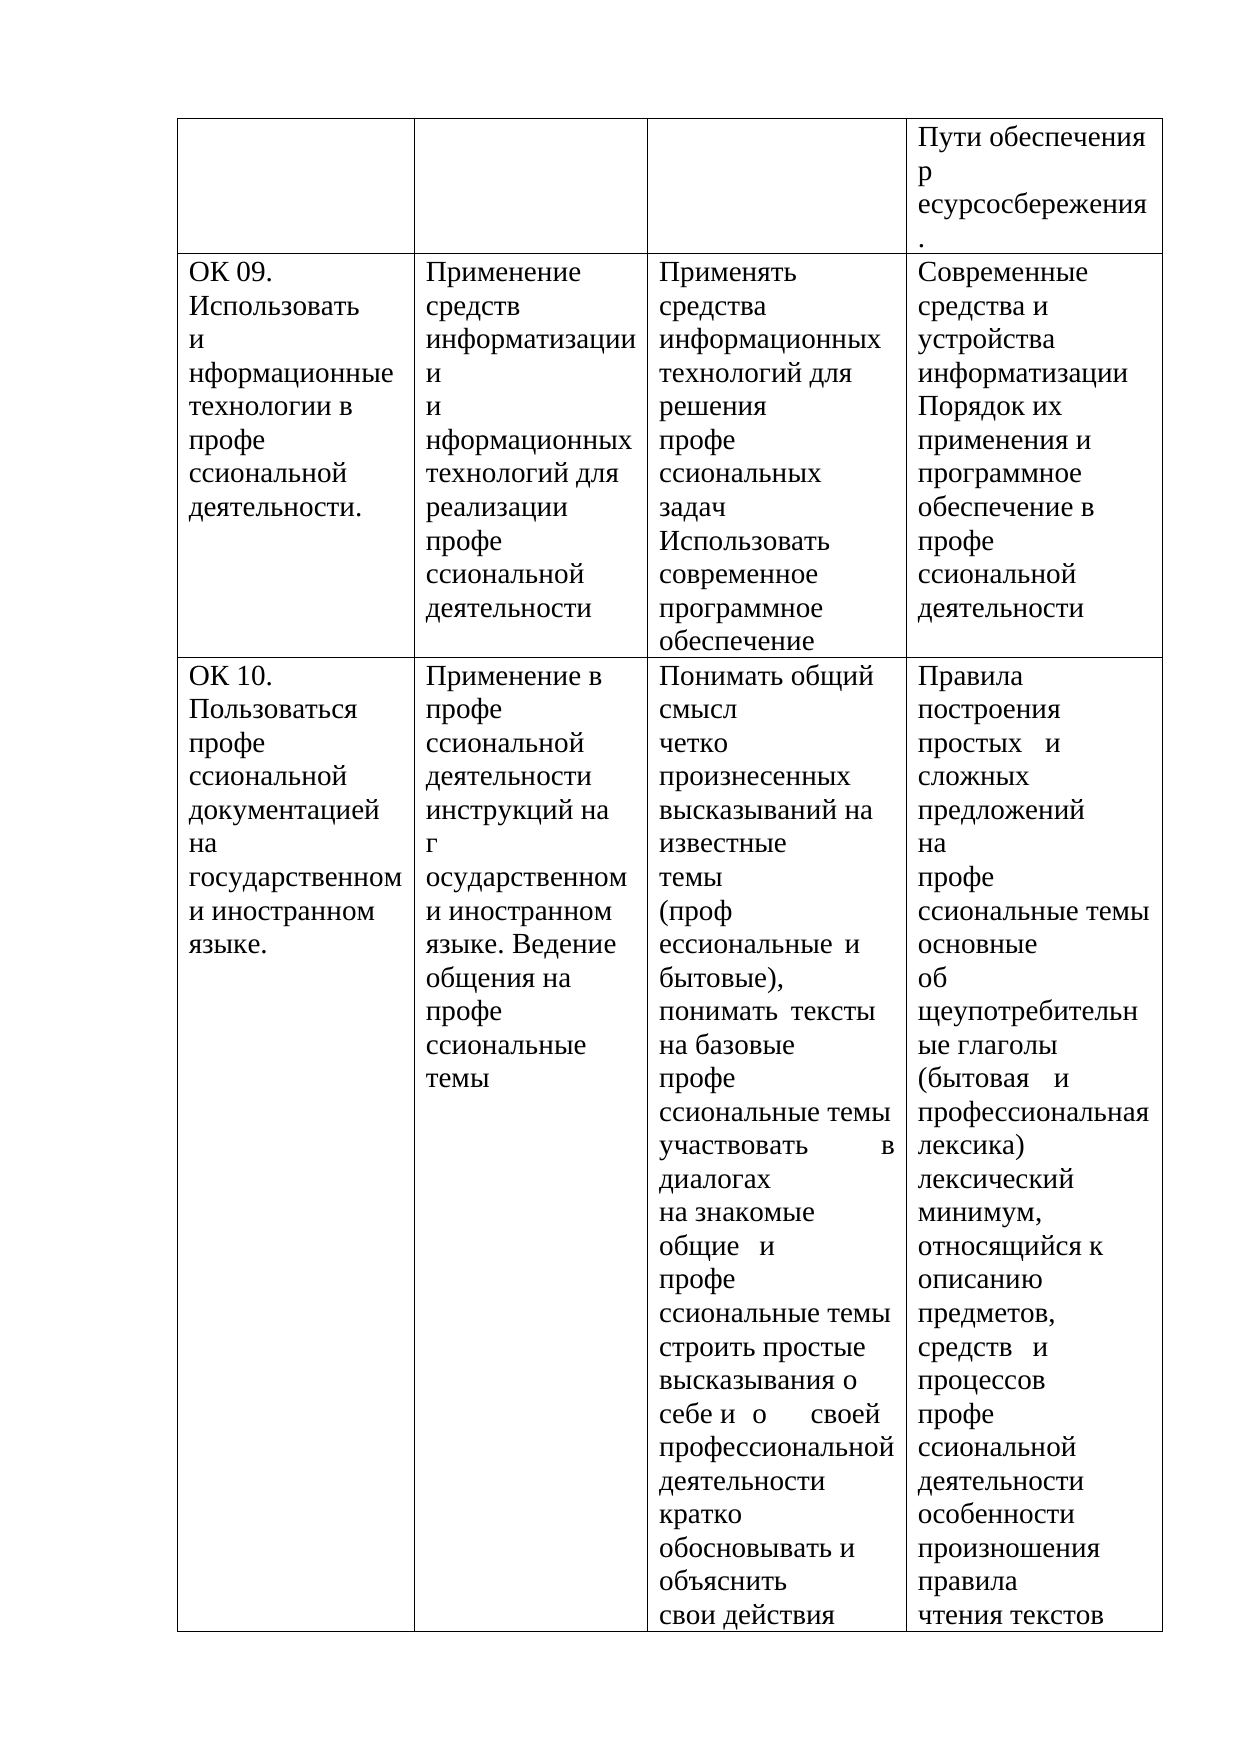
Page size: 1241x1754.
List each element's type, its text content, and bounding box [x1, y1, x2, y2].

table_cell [415, 119, 647, 253]
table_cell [415, 658, 647, 1631]
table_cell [178, 658, 414, 1631]
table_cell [907, 658, 1162, 1631]
table_cell Применение средств информатизации и информационных технологий для реализации профессиональной деятельности [415, 254, 647, 657]
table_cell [648, 119, 906, 253]
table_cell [178, 119, 414, 253]
table_cell Современные средства и устройства информатизации Порядок их применения и программное обеспечение в профессиональной деятельности [907, 254, 1162, 657]
table_cell Применять средства информационных технологий для решения профессиональных задач Использовать современное программное обеспечение [648, 254, 906, 657]
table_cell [907, 119, 1162, 253]
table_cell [648, 658, 906, 1631]
table_cell ОК 09. Использовать информационные технологии в профессиональной деятельности. [178, 254, 414, 657]
